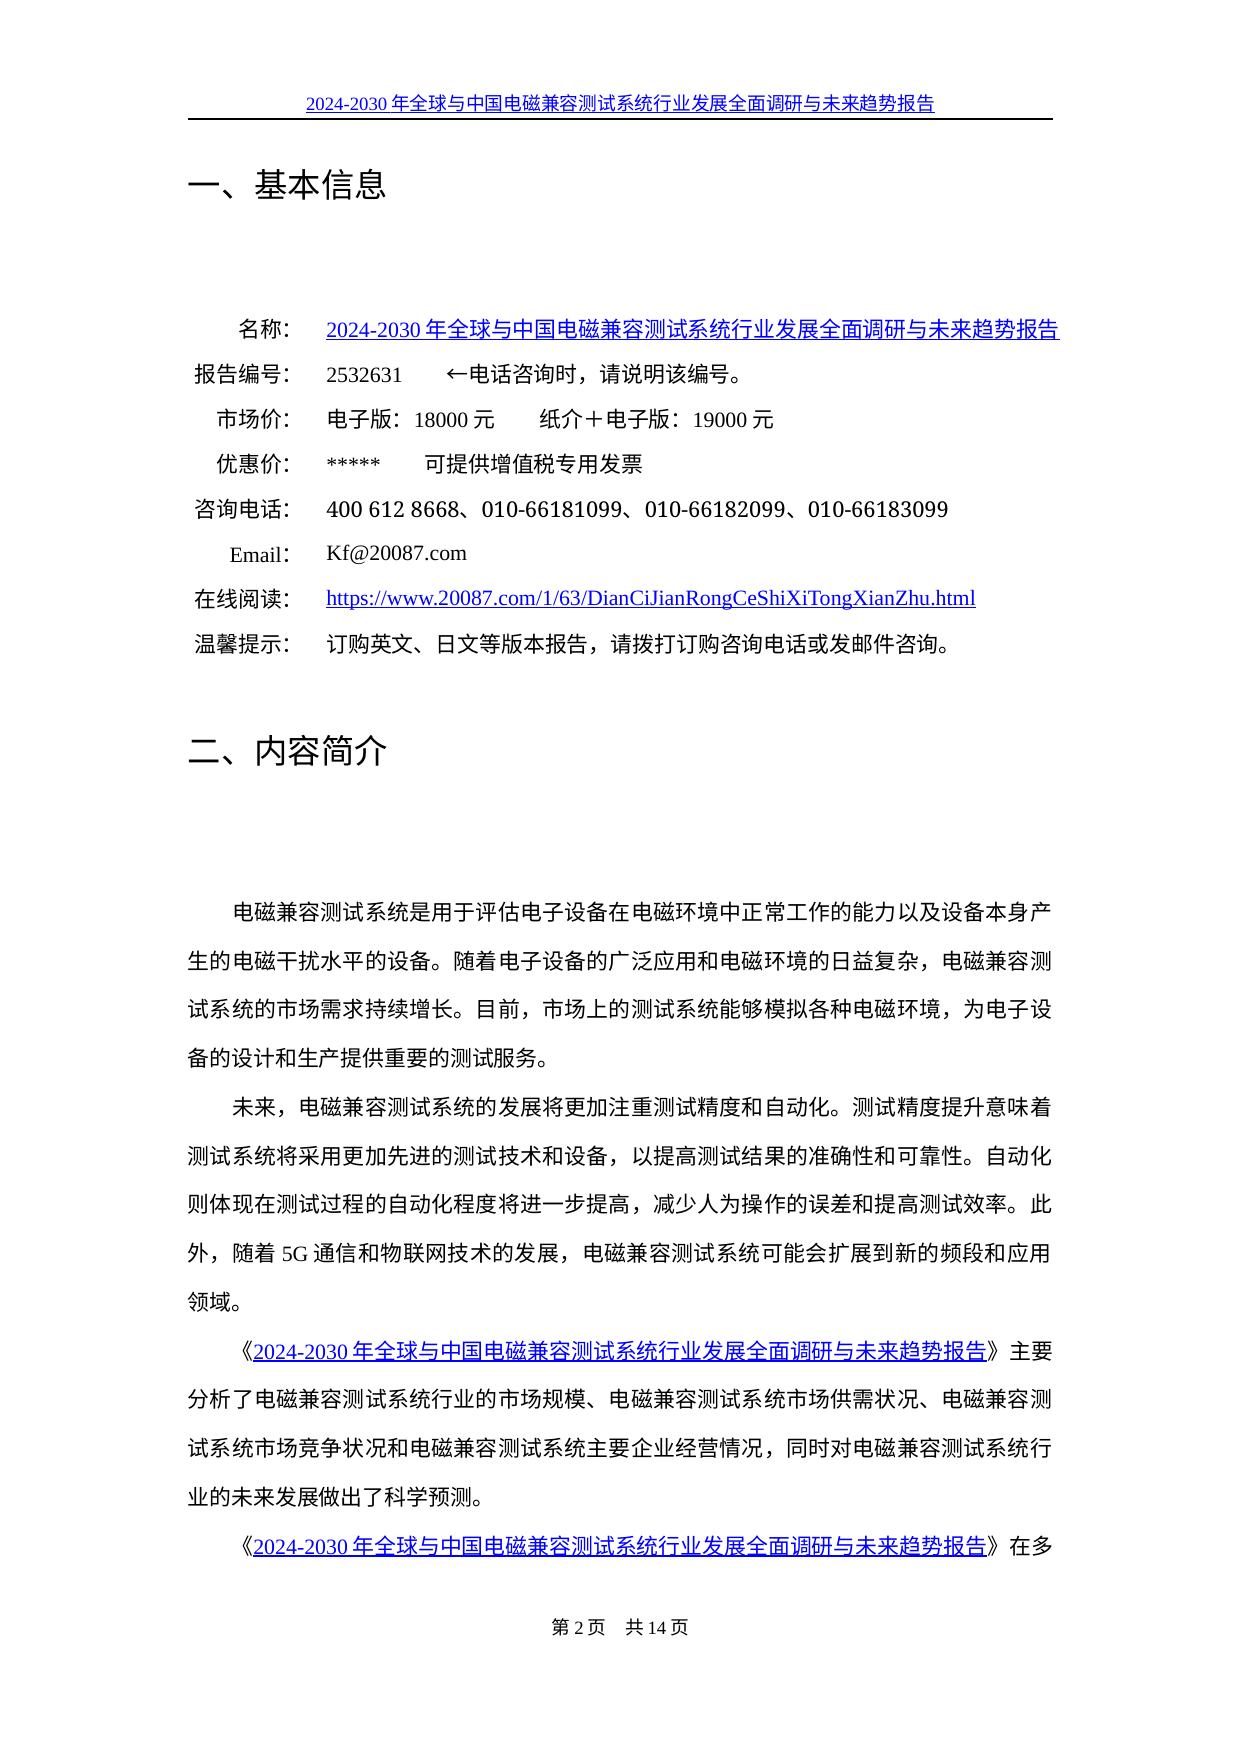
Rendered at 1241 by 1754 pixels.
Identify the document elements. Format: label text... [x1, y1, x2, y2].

table_cell 咨询电话： [167, 492, 315, 537]
table_cell 优惠价： [167, 447, 315, 492]
table_cell Kf@20087.com [315, 537, 1073, 582]
table_cell Email： [167, 537, 315, 582]
title 一、基本信息 [187, 150, 1053, 215]
table_cell 电子版：18000 元 纸介＋电子版：19000 元 [315, 402, 1073, 447]
table_cell ***** 可提供增值税专用发票 [315, 447, 1073, 492]
table_cell 400 612 8668、010-66181099、010-66182099、010-66183099 [315, 492, 1073, 537]
table_header 名称： [167, 312, 315, 357]
table_cell 市场价： [167, 402, 315, 447]
title 二、内容简介 [187, 717, 1053, 782]
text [187, 894, 1053, 1561]
table_cell 报告编号： [167, 357, 315, 402]
table_header 2024-2030年全球与中国电磁兼容测试系统行业发展全面调研与未来趋势报告 [315, 312, 1073, 357]
table_cell 订购英文、日文等版本报告，请拨打订购咨询电话或发邮件咨询。 [315, 627, 1073, 672]
table_cell [315, 582, 1073, 627]
table_cell 在线阅读： [167, 582, 315, 627]
table_cell 温馨提示： [167, 627, 315, 672]
table_cell 2532631 ←电话咨询时，请说明该编号。 [315, 357, 1073, 402]
